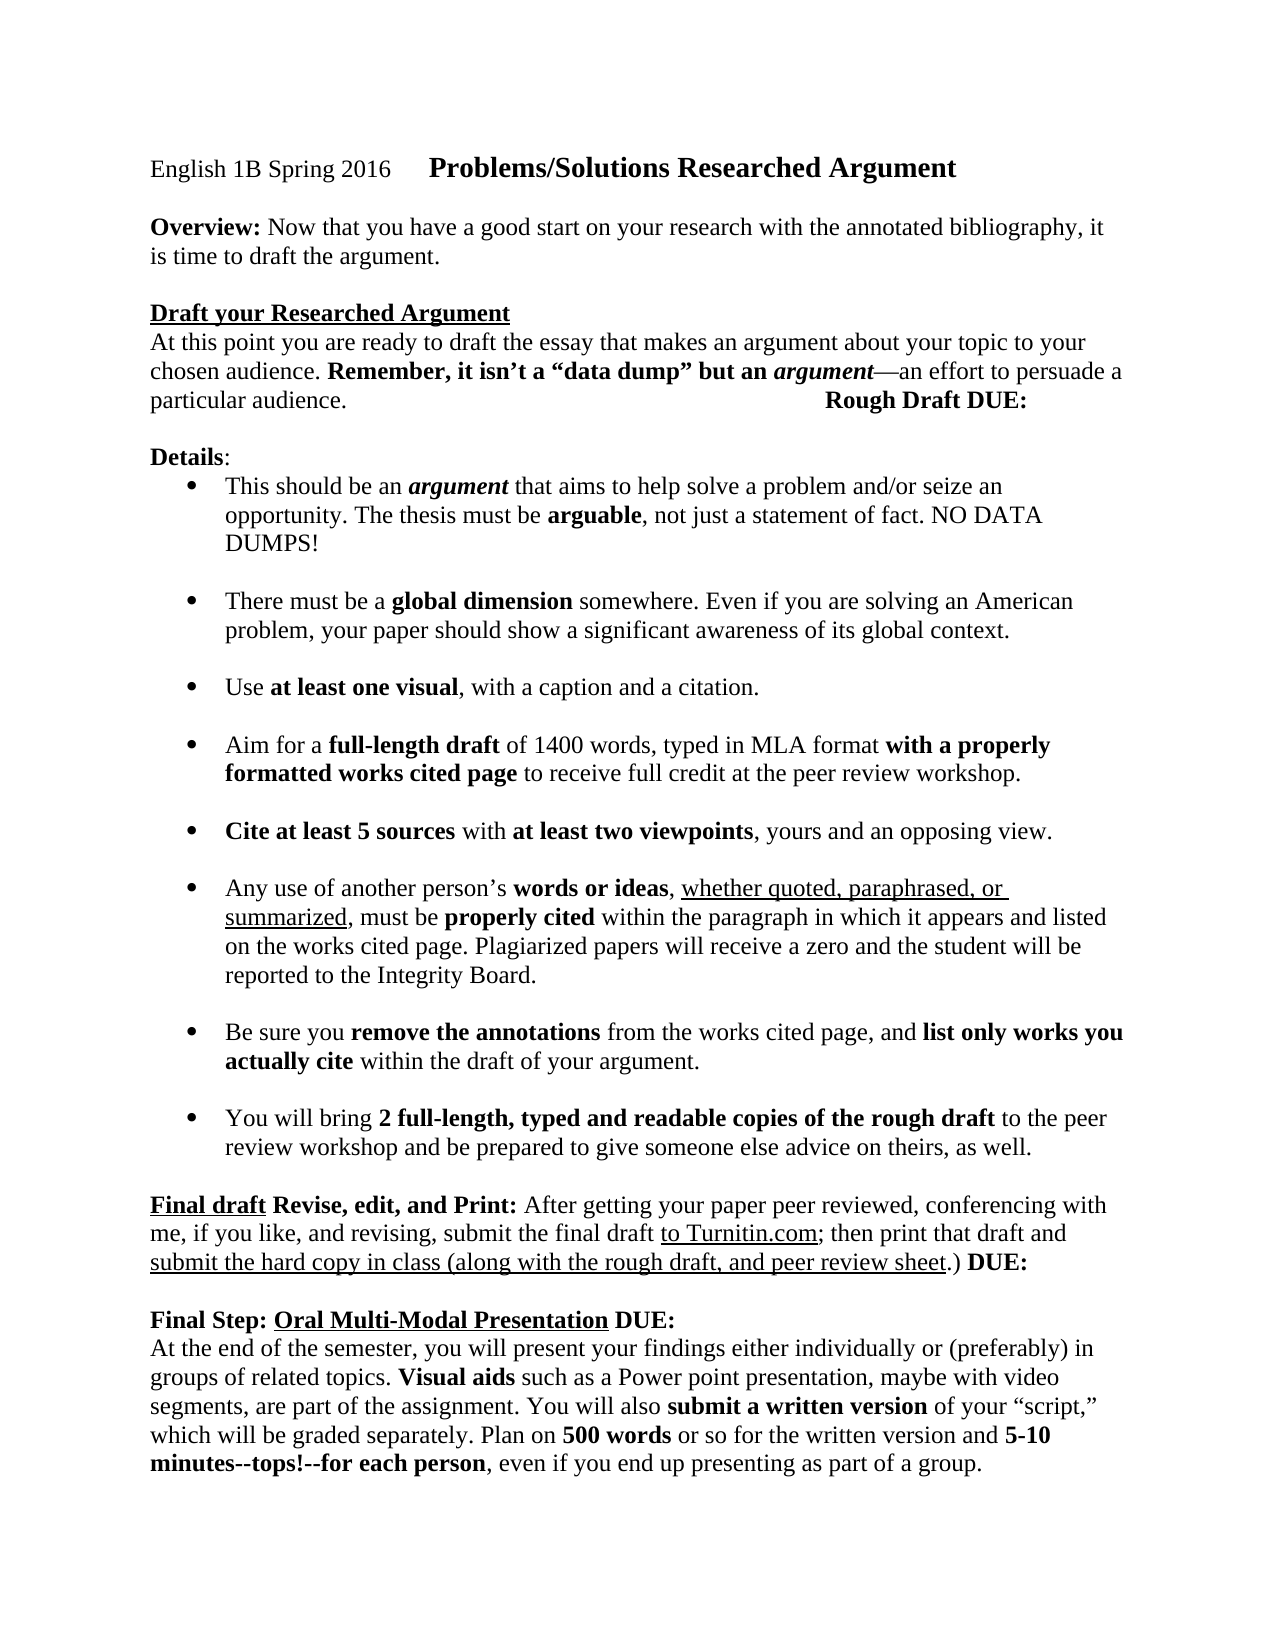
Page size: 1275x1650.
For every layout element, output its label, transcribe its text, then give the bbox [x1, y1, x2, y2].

list Aim for a full-length draft of 1400 words, typed in MLA format with a properly formatted works cited page to receive full credit at the peer review workshop. [187, 730, 1125, 787]
text Final draft Revise, edit, and Print: After getting your paper peer reviewed, conferencing with me, if you like, and revising, submit the final draft to Turnitin.com; then print that draft and submit the hard copy in class (along with the rough draft, and peer review sheet.) DUE: [150, 1190, 1125, 1276]
text Details: [150, 442, 1125, 471]
list Cite at least 5 sources with at least two viewpoints, yours and an opposing view. [187, 816, 1125, 845]
text Draft your Researched Argument [150, 298, 1125, 327]
list You will bring 2 full-length, typed and readable copies of the rough draft to the peer review workshop and be prepared to give someone else advice on theirs, as well. [187, 1103, 1125, 1161]
text At the end of the semester, you will present your findings either individually or (preferably) in groups of related topics. Visual aids such as a Power point presentation, maybe with video segments, are part of the assignment. You will also submit a written version of your “script,” which will be graded separately. Plan on 500 words or so for the written version and 5-10 minutes--tops!--for each person, even if you end up presenting as part of a group. [150, 1333, 1125, 1477]
text Overview: Now that you have a good start on your research with the annotated bibliography, it is time to draft the argument. [150, 212, 1125, 270]
list There must be a global dimension somewhere. Even if you are solving an American problem, your paper should show a significant awareness of its global context. [187, 586, 1125, 643]
text English 1B Spring 2016 Problems/Solutions Researched Argument [150, 150, 1125, 183]
list Use at least one visual, with a caption and a citation. [187, 672, 1125, 701]
list Be sure you remove the annotations from the works cited page, and list only works you actually cite within the draft of your argument. [187, 1017, 1125, 1075]
list This should be an argument that aims to help solve a problem and/or seize an opportunity. The thesis must be arguable, not just a statement of fact. NO DATA DUMPS! [187, 471, 1125, 557]
text Final Step: Oral Multi-Modal Presentation DUE: [150, 1305, 1125, 1333]
list Any use of another person’s words or ideas, whether quoted, paraphrased, or summarized, must be properly cited within the paragraph in which it appears and listed on the works cited page. Plagiarized papers will receive a zero and the student will be reported to the Integrity Board. [187, 873, 1125, 988]
text At this point you are ready to draft the essay that makes an argument about your topic to your chosen audience. Remember, it isn’t a “data dump” but an argument—an effort to persuade a particular audience. Rough Draft DUE: [150, 327, 1125, 413]
